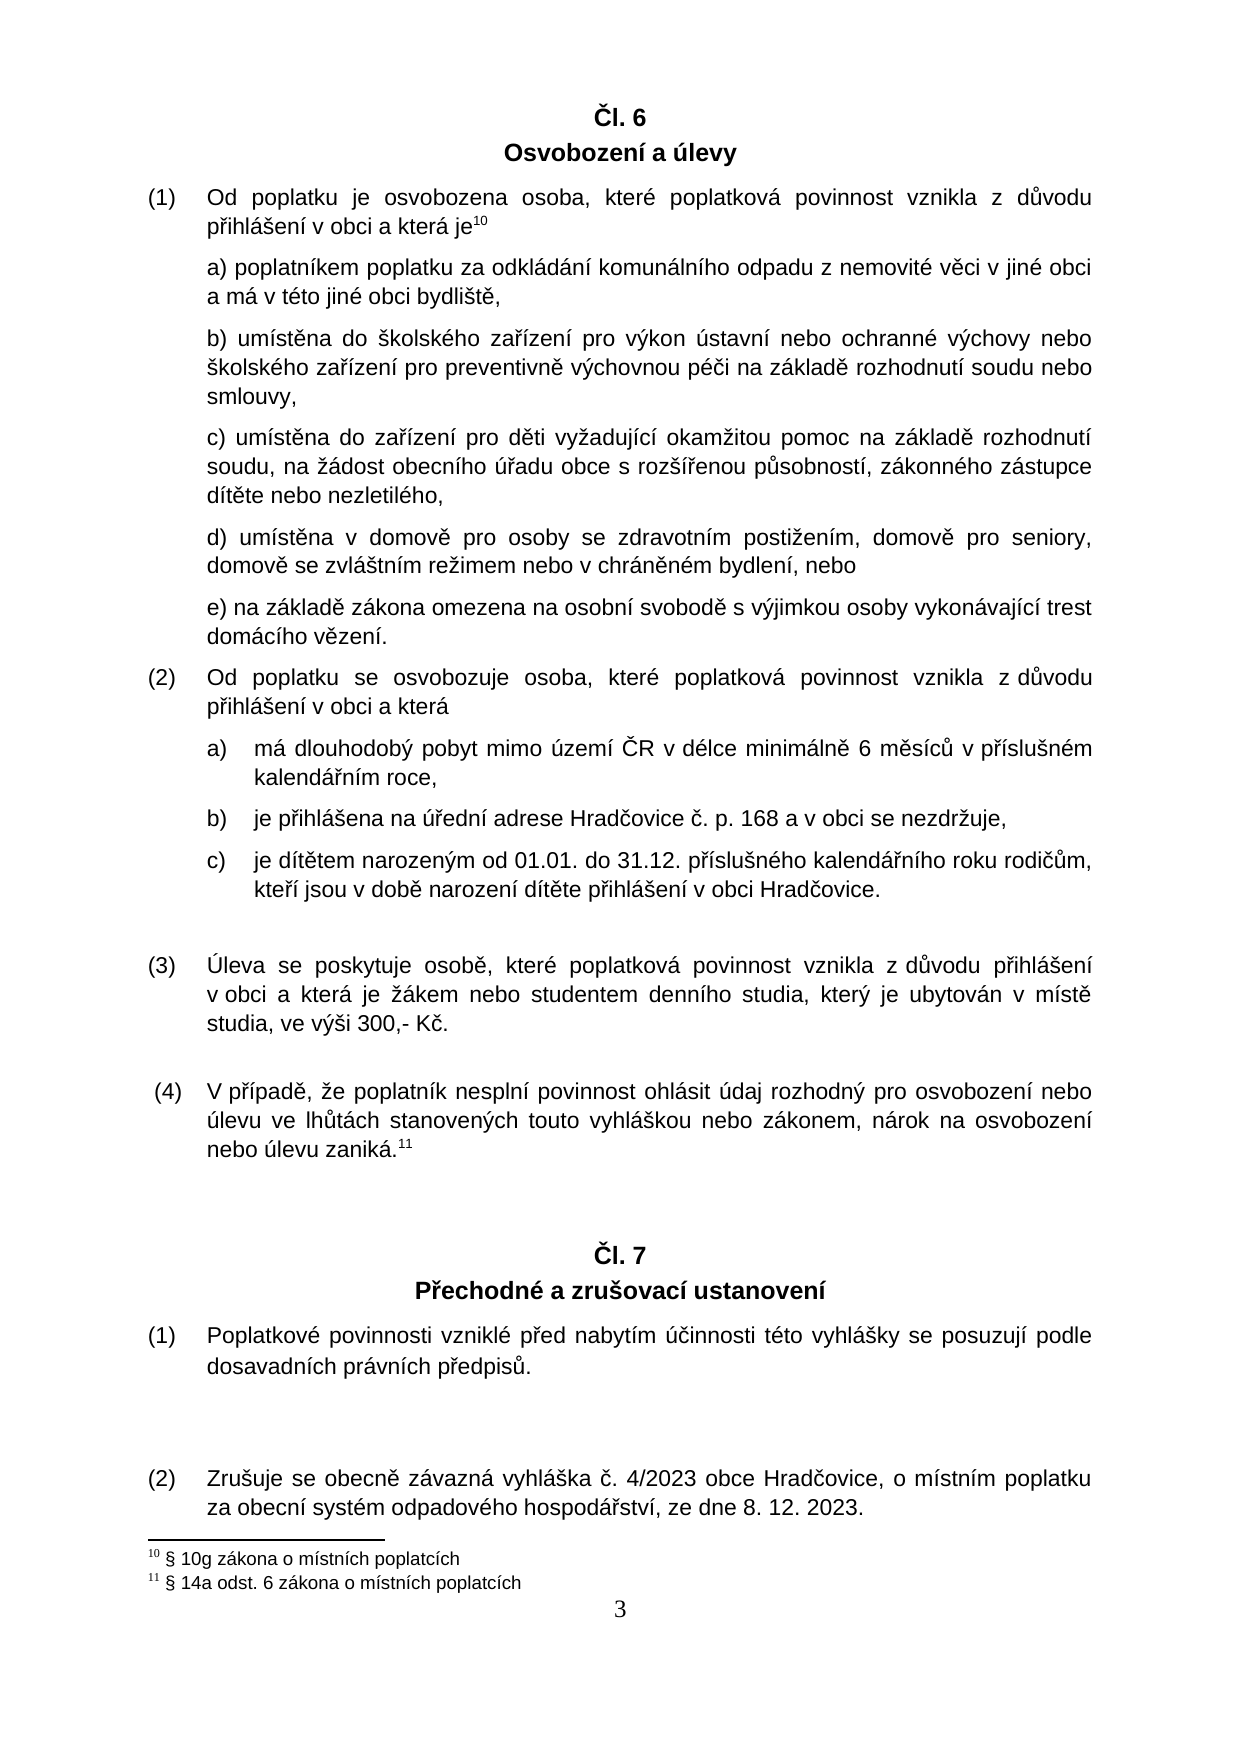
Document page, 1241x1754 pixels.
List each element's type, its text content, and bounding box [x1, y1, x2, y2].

list Od poplatku je osvobozena osoba, které poplatková povinnost vznikla z důvodu přihlášení v obci a která je [148, 184, 1093, 239]
list je dítětem narozeným od 01.01. do 31.12. příslušného kalendářního roku rodičům, kteří jsou v době narození dítěte přihlášení v obci Hradčovice. [207, 847, 1093, 902]
text e) na základě zákona omezena na osobní svobodě s výjimkou osoby vykonávající trest domácího vězení. [207, 594, 1093, 649]
list Od poplatku se osvobozuje osoba, které poplatková povinnost vznikla z důvodu přihlášení v obci a která [148, 664, 1093, 719]
list Poplatkové povinnosti vzniklé před nabytím účinnosti této vyhlášky se posuzují podle dosavadních právních předpisů. [148, 1322, 1093, 1379]
list Úleva se poskytuje osobě, které poplatková povinnost vznikla z důvodu přihlášení v obci a která je žákem nebo studentem denního studia, který je ubytován v místě studia, ve výši 300,- Kč. [148, 952, 1093, 1036]
text Čl. 6 [148, 103, 1093, 132]
text Osvobození a úlevy [148, 138, 1093, 167]
text Čl. 7 [148, 1241, 1093, 1270]
text a) poplatníkem poplatku za odkládání komunálního odpadu z nemovité věci v jiné obci a má v této jiné obci bydliště, [207, 254, 1093, 309]
text c) umístěna do zařízení pro děti vyžadující okamžitou pomoc na základě rozhodnutí soudu, na žádost obecního úřadu obce s rozšířenou působností, zákonného zástupce dítěte nebo nezletilého, [207, 424, 1093, 508]
text Přechodné a zrušovací ustanovení [148, 1276, 1093, 1305]
list má dlouhodobý pobyt mimo území ČR v délce minimálně 6 měsíců v příslušném kalendářním roce, [207, 735, 1093, 790]
text b) umístěna do školského zařízení pro výkon ústavní nebo ochranné výchovy nebo školského zařízení pro preventivně výchovnou péči na základě rozhodnutí soudu nebo smlouvy, [207, 325, 1093, 409]
list Zrušuje se obecně závazná vyhláška č. 4/2023 obce Hradčovice, o místním poplatku za obecní systém odpadového hospodářství, ze dne 8. 12. 2023. [148, 1465, 1093, 1521]
text (4) V případě, že poplatník nesplní povinnost ohlásit údaj rozhodný pro osvobození nebo úlevu ve lhůtách stanovených touto vyhláškou nebo zákonem, nárok na osvobození nebo úlevu zaniká. [148, 1078, 1093, 1162]
list je přihlášena na úřední adrese Hradčovice č. p. 168 a v obci se nezdržuje, [207, 805, 1093, 831]
text d) umístěna v domově pro osoby se zdravotním postižením, domově pro seniory, domově se zvláštním režimem nebo v chráněném bydlení, nebo [207, 523, 1093, 579]
